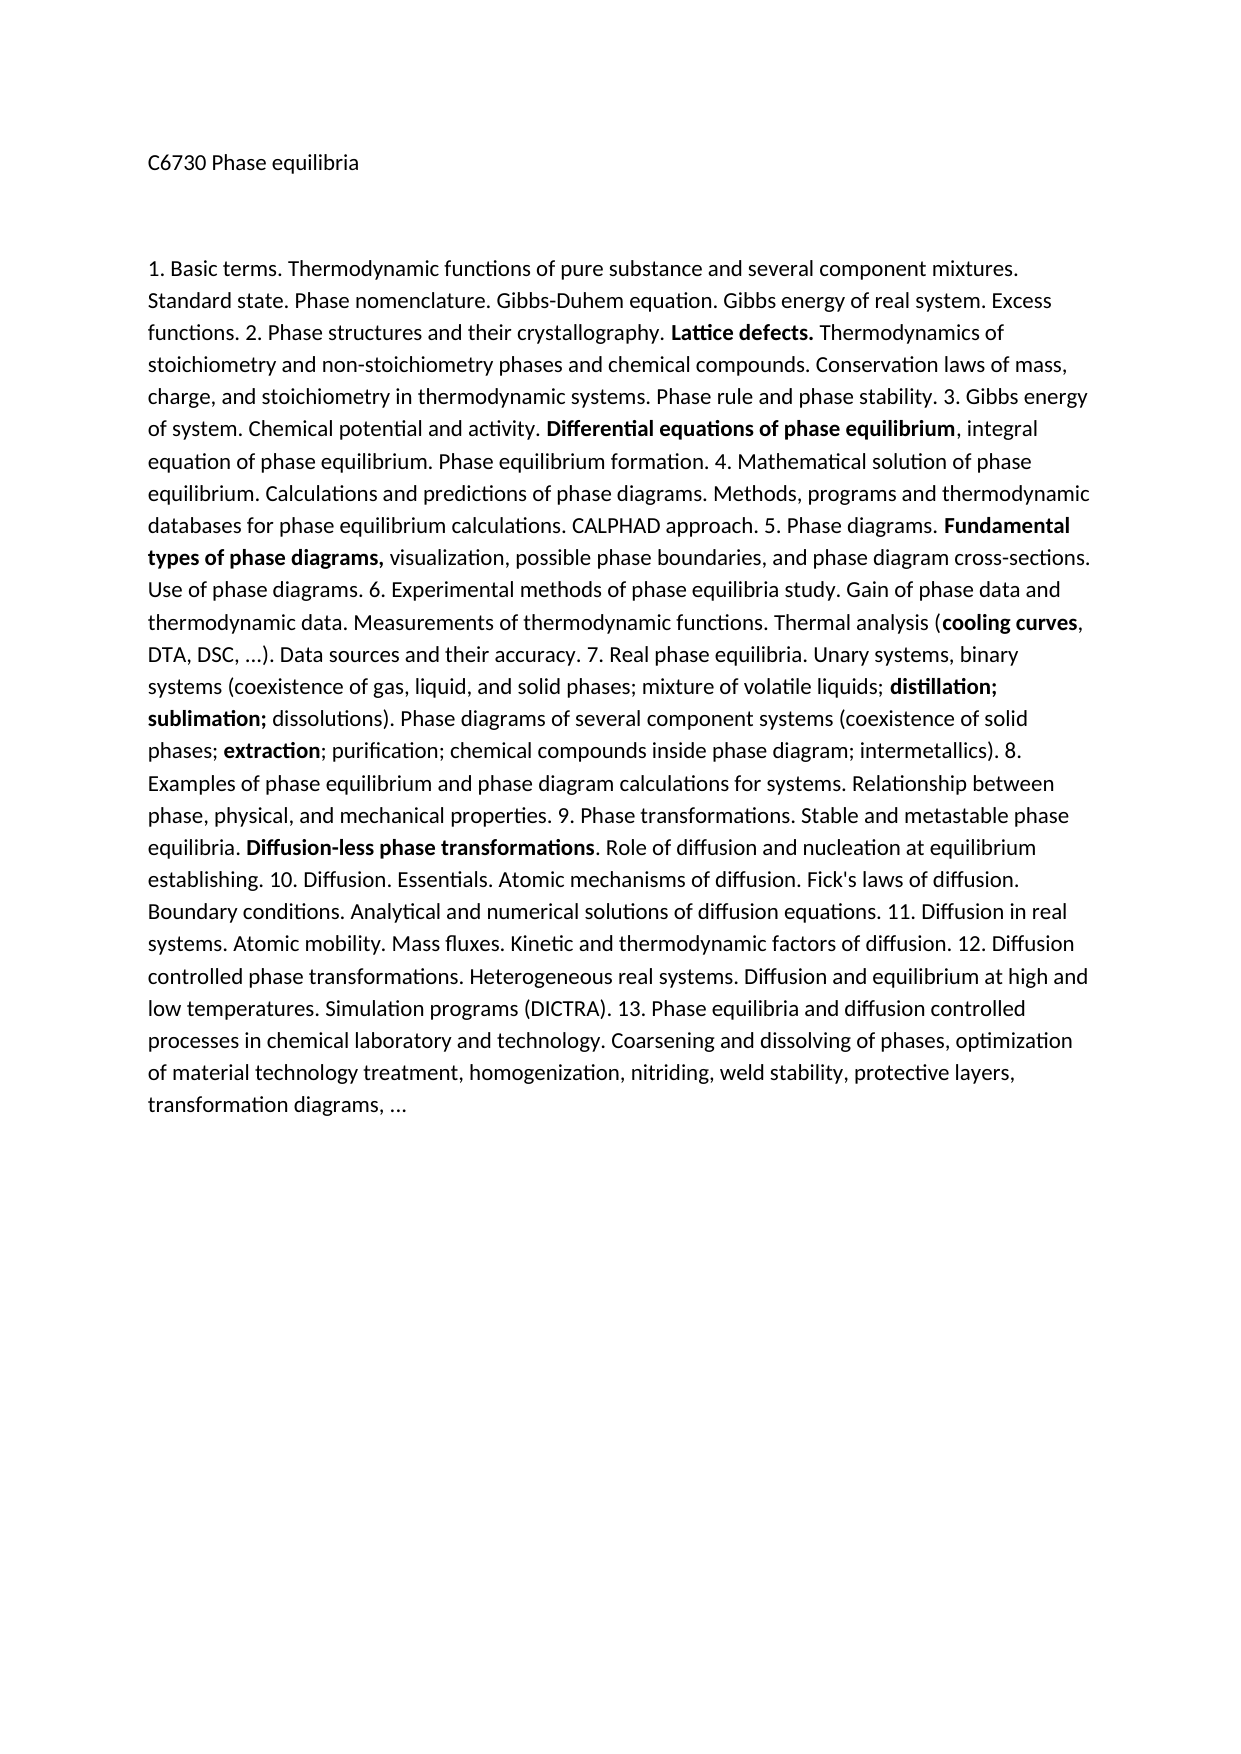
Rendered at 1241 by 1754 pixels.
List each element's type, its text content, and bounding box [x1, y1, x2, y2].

text 1. Basic terms. Thermodynamic functions of pure substance and several component mixtures. Standard state. Phase nomenclature. Gibbs-Duhem equation. Gibbs energy of real system. Excess functions. 2. Phase structures and their crystallography. Lattice defects. Thermodynamics of stoichiometry and non-stoichiometry phases and chemical compounds. Conservation laws of mass, charge, and stoichiometry in thermodynamic systems. Phase rule and phase stability. 3. Gibbs energy of system. Chemical potential and activity. Differential equations of phase equilibrium, integral equation of phase equilibrium. Phase equilibrium formation. 4. Mathematical solution of phase equilibrium. Calculations and predictions of phase diagrams. Methods, programs and thermodynamic databases for phase equilibrium calculations. CALPHAD approach. 5. Phase diagrams. Fundamental types of phase diagrams, visualization, possible phase boundaries, and phase diagram cross-sections. Use of phase diagrams. 6. Experimental methods of phase equilibria study. Gain of phase data and thermodynamic data. Measurements of thermodynamic functions. Thermal analysis (cooling curves, DTA, DSC, ...). Data sources and their accuracy. 7. Real phase equilibria. Unary systems, binary systems (coexistence of gas, liquid, and solid phases; mixture of volatile liquids; distillation; sublimation; dissolutions). Phase diagrams of several component systems (coexistence of solid phases; extraction; purification; chemical compounds inside phase diagram; intermetallics). 8. Examples of phase equilibrium and phase diagram calculations for systems. Relationship between phase, physical, and mechanical properties. 9. Phase transformations. Stable and metastable phase equilibria. Diffusion-less phase transformations. Role of diffusion and nucleation at equilibrium establishing. 10. Diffusion. Essentials. Atomic mechanisms of diffusion. Fick's laws of diffusion. Boundary conditions. Analytical and numerical solutions of diffusion equations. 11. Diffusion in real systems. Atomic mobility. Mass fluxes. Kinetic and thermodynamic factors of diffusion. 12. Diffusion controlled phase transformations. Heterogeneous real systems. Diffusion and equilibrium at high and low temperatures. Simulation programs (DICTRA). 13. Phase equilibria and diffusion controlled processes in chemical laboratory and technology. Coarsening and dissolving of phases, optimization of material technology treatment, homogenization, nitriding, weld stability, protective layers, transformation diagrams, ... [148, 254, 1093, 1118]
text C6730 Phase equilibria [148, 148, 1093, 176]
